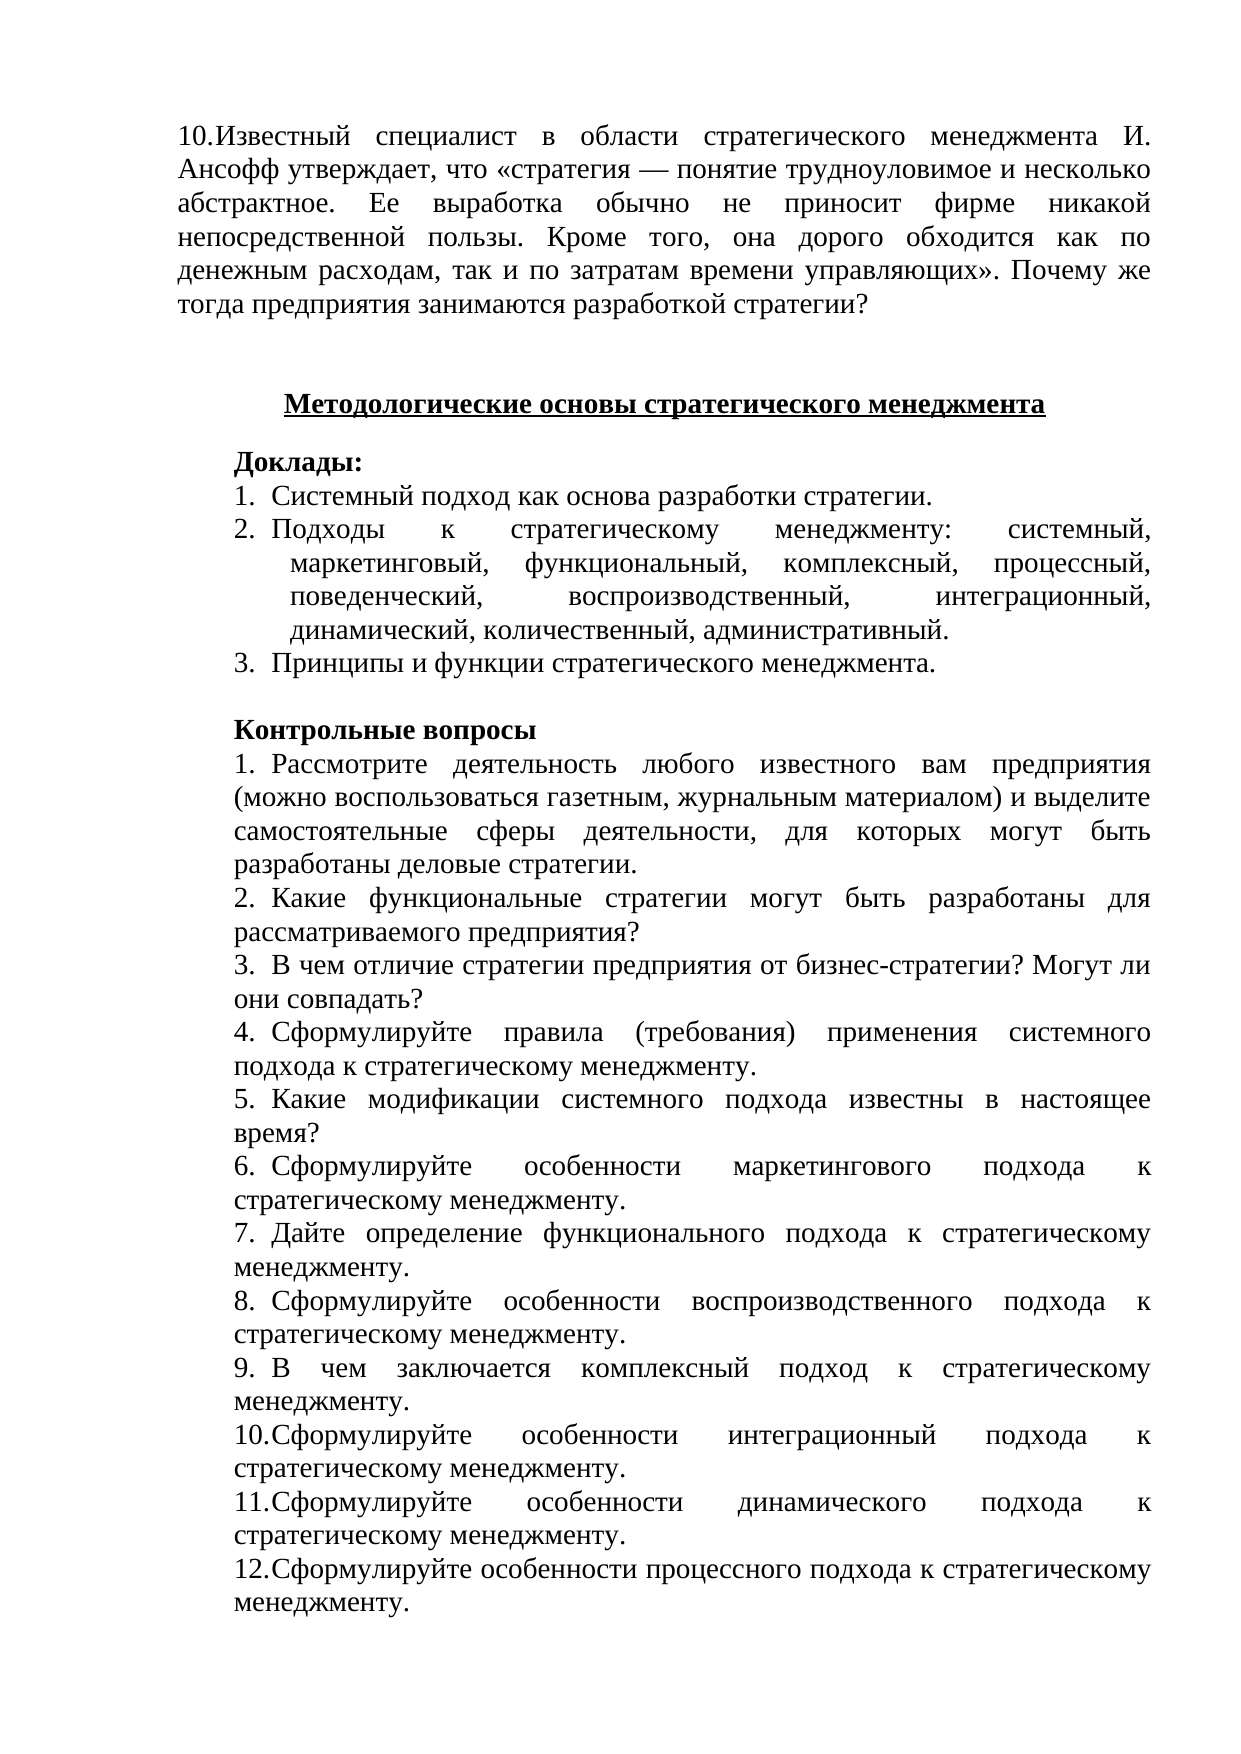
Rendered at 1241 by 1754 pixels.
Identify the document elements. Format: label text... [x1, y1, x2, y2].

text Методологические основы стратегического менеджмента [177, 386, 1152, 420]
list Сформулируйте особенности воспроизводственного подхода к стратегическому менеджменту. [233, 1283, 1152, 1350]
list В чем отличие стратегии предприятия от бизнес-стратегии? Могут ли они совпадать? [233, 947, 1152, 1014]
list Сформулируйте особенности маркетингового подхода к стратегическому менеджменту. [233, 1148, 1152, 1216]
list Сформулируйте особенности динамического подхода к стратегическому менеджменту. [233, 1484, 1152, 1551]
list В чем заключается комплексный подход к стратегическому менеджменту. [233, 1350, 1152, 1417]
list Известный специалист в области стратегического менеджмента И. Ансофф утверждает, что «стратегия — понятие трудноуловимое и несколько абстрактное. Ее выработка обычно не приносит фирме никакой непосредственной пользы. Кроме того, она дорого обходится как по денежным расходам, так и по затратам времени управляющих». Почему же тогда предприятия занимаются разработкой стратегии? [177, 118, 1152, 319]
list Какие функциональные стратегии могут быть разработаны для рассматриваемого предприятия? [233, 880, 1152, 947]
list Сформулируйте особенности интеграционный подхода к стратегическому менеджменту. [233, 1417, 1152, 1484]
list Системный подход как основа разработки стратегии. [233, 478, 1152, 511]
text Контрольные вопросы [233, 712, 1152, 746]
list Сформулируйте особенности процессного подхода к стратегическому менеджменту. [233, 1551, 1152, 1618]
list Дайте определение функционального подхода к стратегическому менеджменту. [233, 1216, 1152, 1283]
list Подходы к стратегическому менеджменту: системный, маркетинговый, функциональный, комплексный, процессный, поведенческий, воспроизводственный, интеграционный, динамический, количественный, административный. [233, 511, 1152, 645]
text Доклады: [233, 444, 1152, 478]
list Принципы и функции стратегического менеджмента. [233, 645, 1152, 679]
list Рассмотрите деятельность любого известного вам предприятия (можно воспользоваться газетным, журнальным материалом) и выделите самостоятельные сферы деятельности, для которых могут быть разработаны деловые стратегии. [233, 746, 1152, 880]
list Сформулируйте правила (требования) применения системного подхода к стратегическому менеджменту. [233, 1014, 1152, 1081]
list Какие модификации системного подхода известны в настоящее время? [233, 1081, 1152, 1148]
